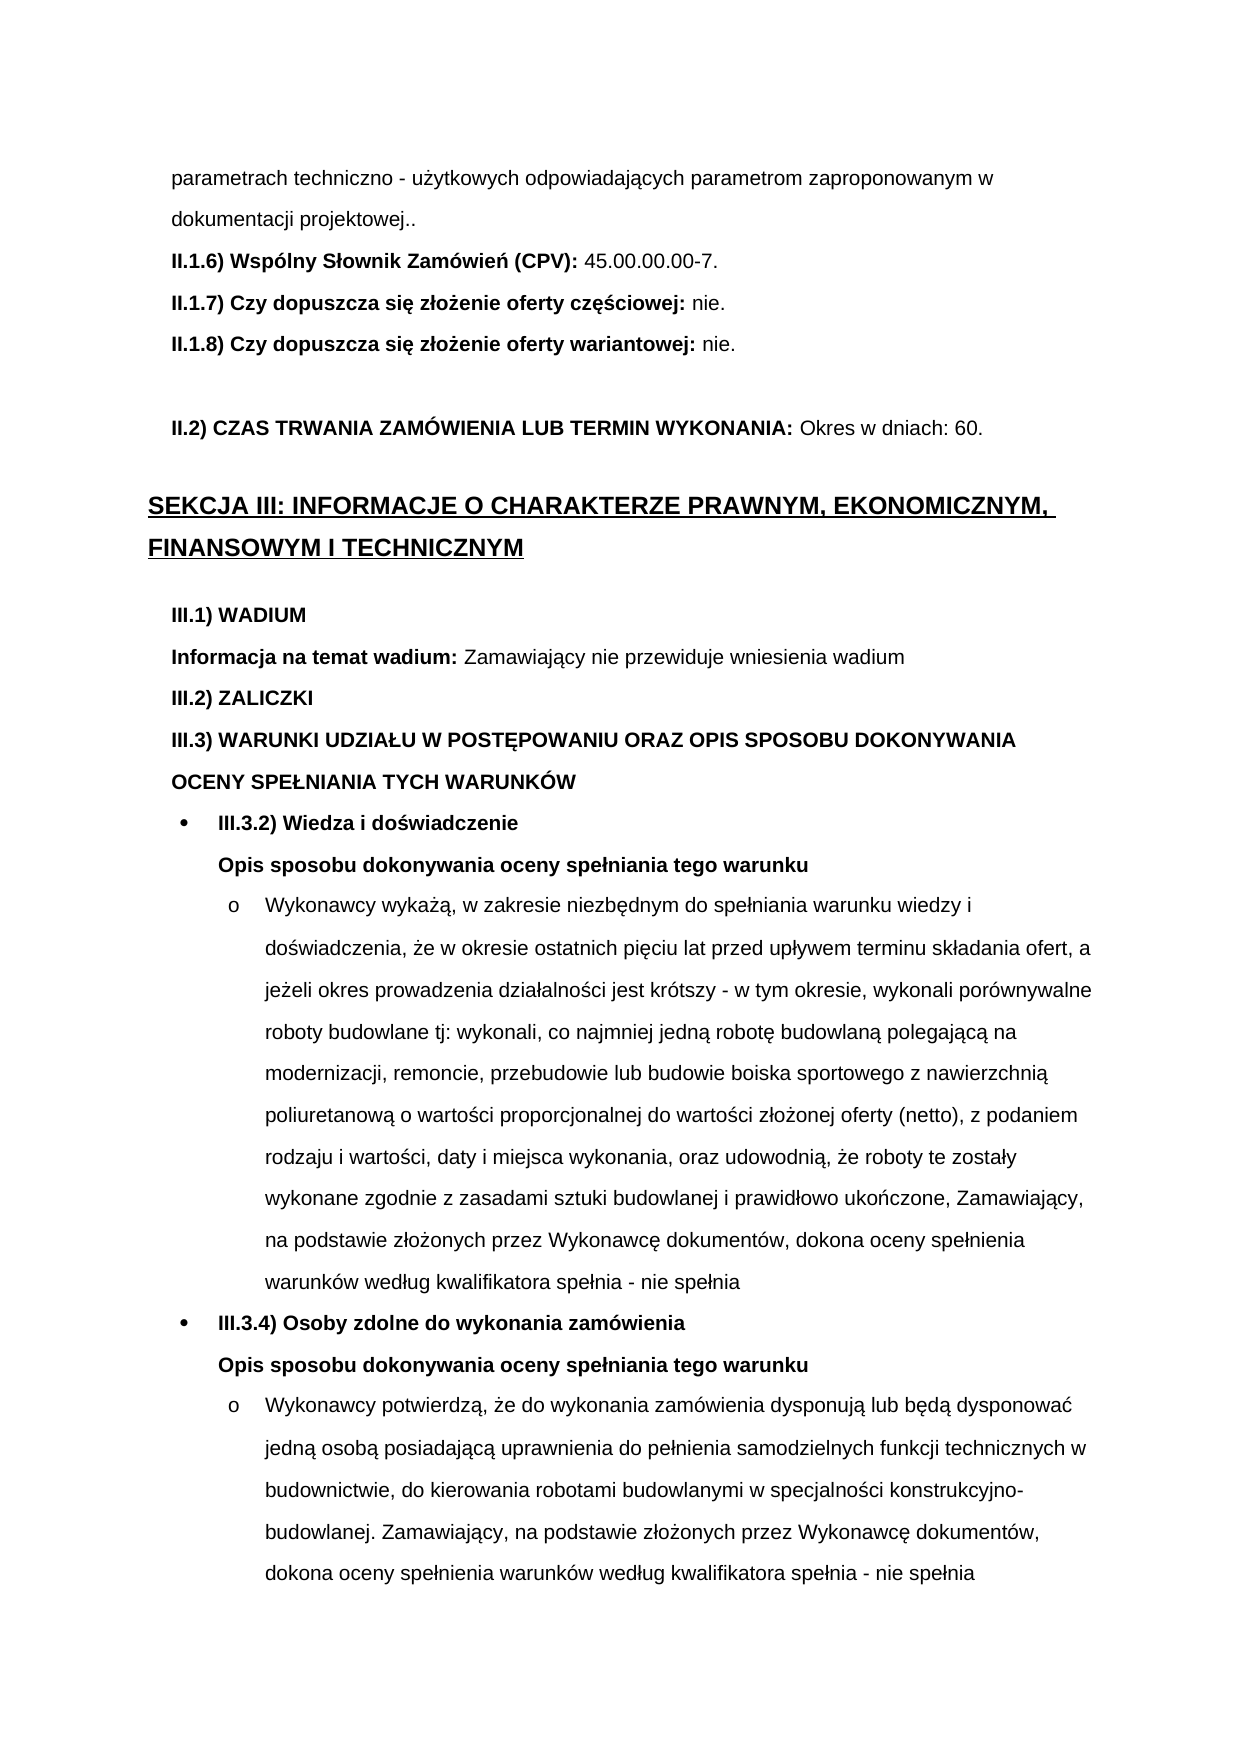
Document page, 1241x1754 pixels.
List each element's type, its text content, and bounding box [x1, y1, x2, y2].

text III.3) WARUNKI UDZIAŁU W POSTĘPOWANIU ORAZ OPIS SPOSOBU DOKONYWANIA OCENY SPEŁNIANIA TYCH WARUNKÓW [171, 710, 1093, 793]
list III.3.2) Wiedza i doświadczenie [180, 793, 1093, 835]
text Informacja na temat wadium: Zamawiający nie przewiduje wniesienia wadium [171, 627, 1093, 668]
text II.1.7) Czy dopuszcza się złożenie oferty częściowej: nie. [171, 273, 1093, 314]
text III.1) WADIUM [171, 585, 1093, 627]
text III.2) ZALICZKI [171, 668, 1093, 710]
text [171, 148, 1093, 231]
text II.1.8) Czy dopuszcza się złożenie oferty wariantowej: nie. [171, 314, 1093, 356]
text Opis sposobu dokonywania oceny spełniania tego warunku [218, 835, 1093, 877]
text SEKCJA III: INFORMACJE O CHARAKTERZE PRAWNYM, EKONOMICZNYM, FINANSOWYM I TECHNICZNYM [148, 478, 1093, 562]
list Wykonawcy wykażą, w zakresie niezbędnym do spełniania warunku wiedzy i doświadczenia, że w okresie ostatnich pięciu lat przed upływem terminu składania ofert, a jeżeli okres prowadzenia działalności jest krótszy - w tym okresie, wykonali porównywalne roboty budowlane tj: wykonali, co najmniej jedną robotę budowlaną polegającą na modernizacji, remoncie, przebudowie lub budowie boiska sportowego z nawierzchnią poliuretanową o wartości proporcjonalnej do wartości złożonej oferty (netto), z podaniem rodzaju i wartości, daty i miejsca wykonania, oraz udowodnią, że roboty te zostały wykonane zgodnie z zasadami sztuki budowlanej i prawidłowo ukończone, Zamawiający, na podstawie złożonych przez Wykonawcę dokumentów, dokona oceny spełnienia warunków według kwalifikatora spełnia - nie spełnia [227, 877, 1093, 1293]
text Opis sposobu dokonywania oceny spełniania tego warunku [218, 1335, 1093, 1377]
list Wykonawcy potwierdzą, że do wykonania zamówienia dysponują lub będą dysponować jedną osobą posiadającą uprawnienia do pełnienia samodzielnych funkcji technicznych w budownictwie, do kierowania robotami budowlanymi w specjalności konstrukcyjno-budowlanej. Zamawiający, na podstawie złożonych przez Wykonawcę dokumentów, dokona oceny spełnienia warunków według kwalifikatora spełnia - nie spełnia [227, 1377, 1093, 1585]
text II.2) CZAS TRWANIA ZAMÓWIENIA LUB TERMIN WYKONANIA: Okres w dniach: 60. [171, 398, 1093, 439]
list III.3.4) Osoby zdolne do wykonania zamówienia [180, 1293, 1093, 1335]
text II.1.6) Wspólny Słownik Zamówień (CPV): 45.00.00.00-7. [171, 231, 1093, 273]
